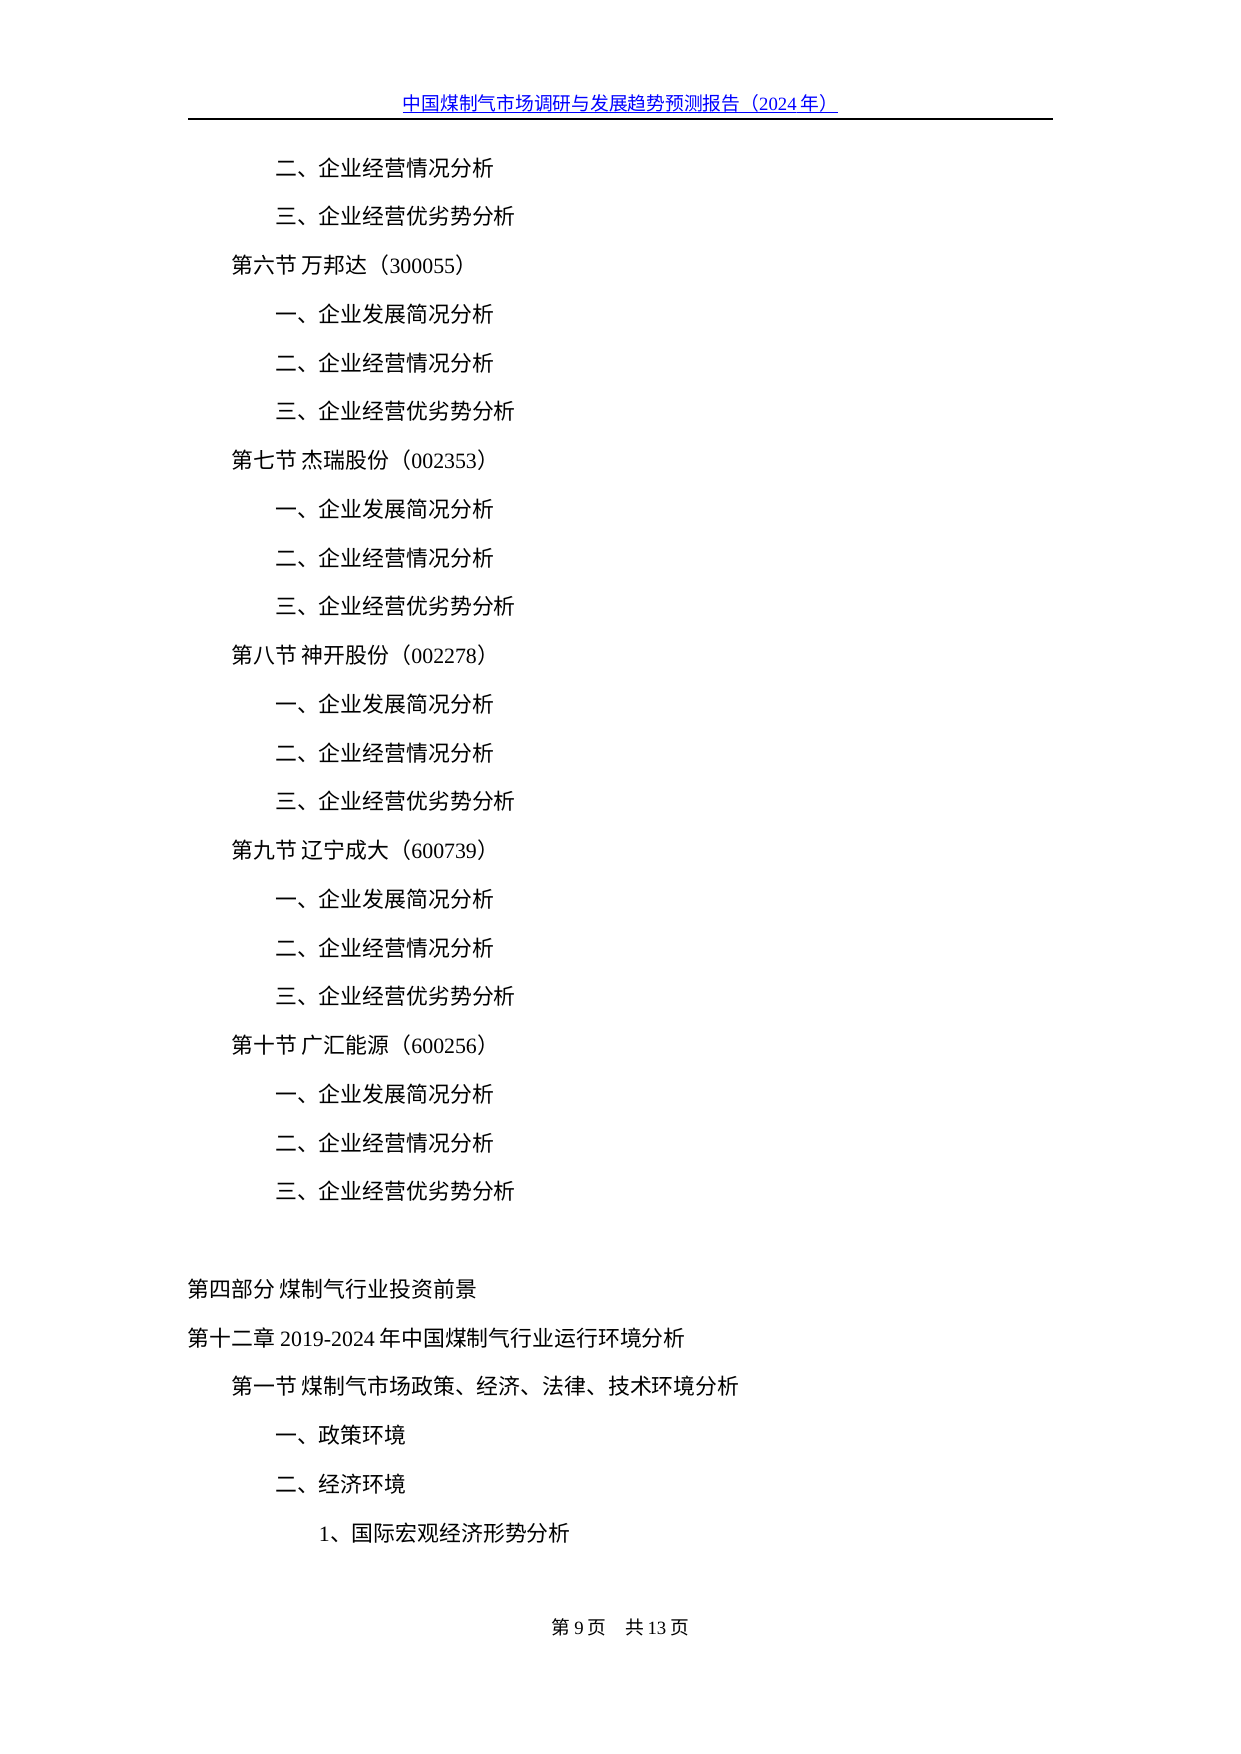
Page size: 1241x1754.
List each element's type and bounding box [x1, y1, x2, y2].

text [187, 150, 1053, 1548]
